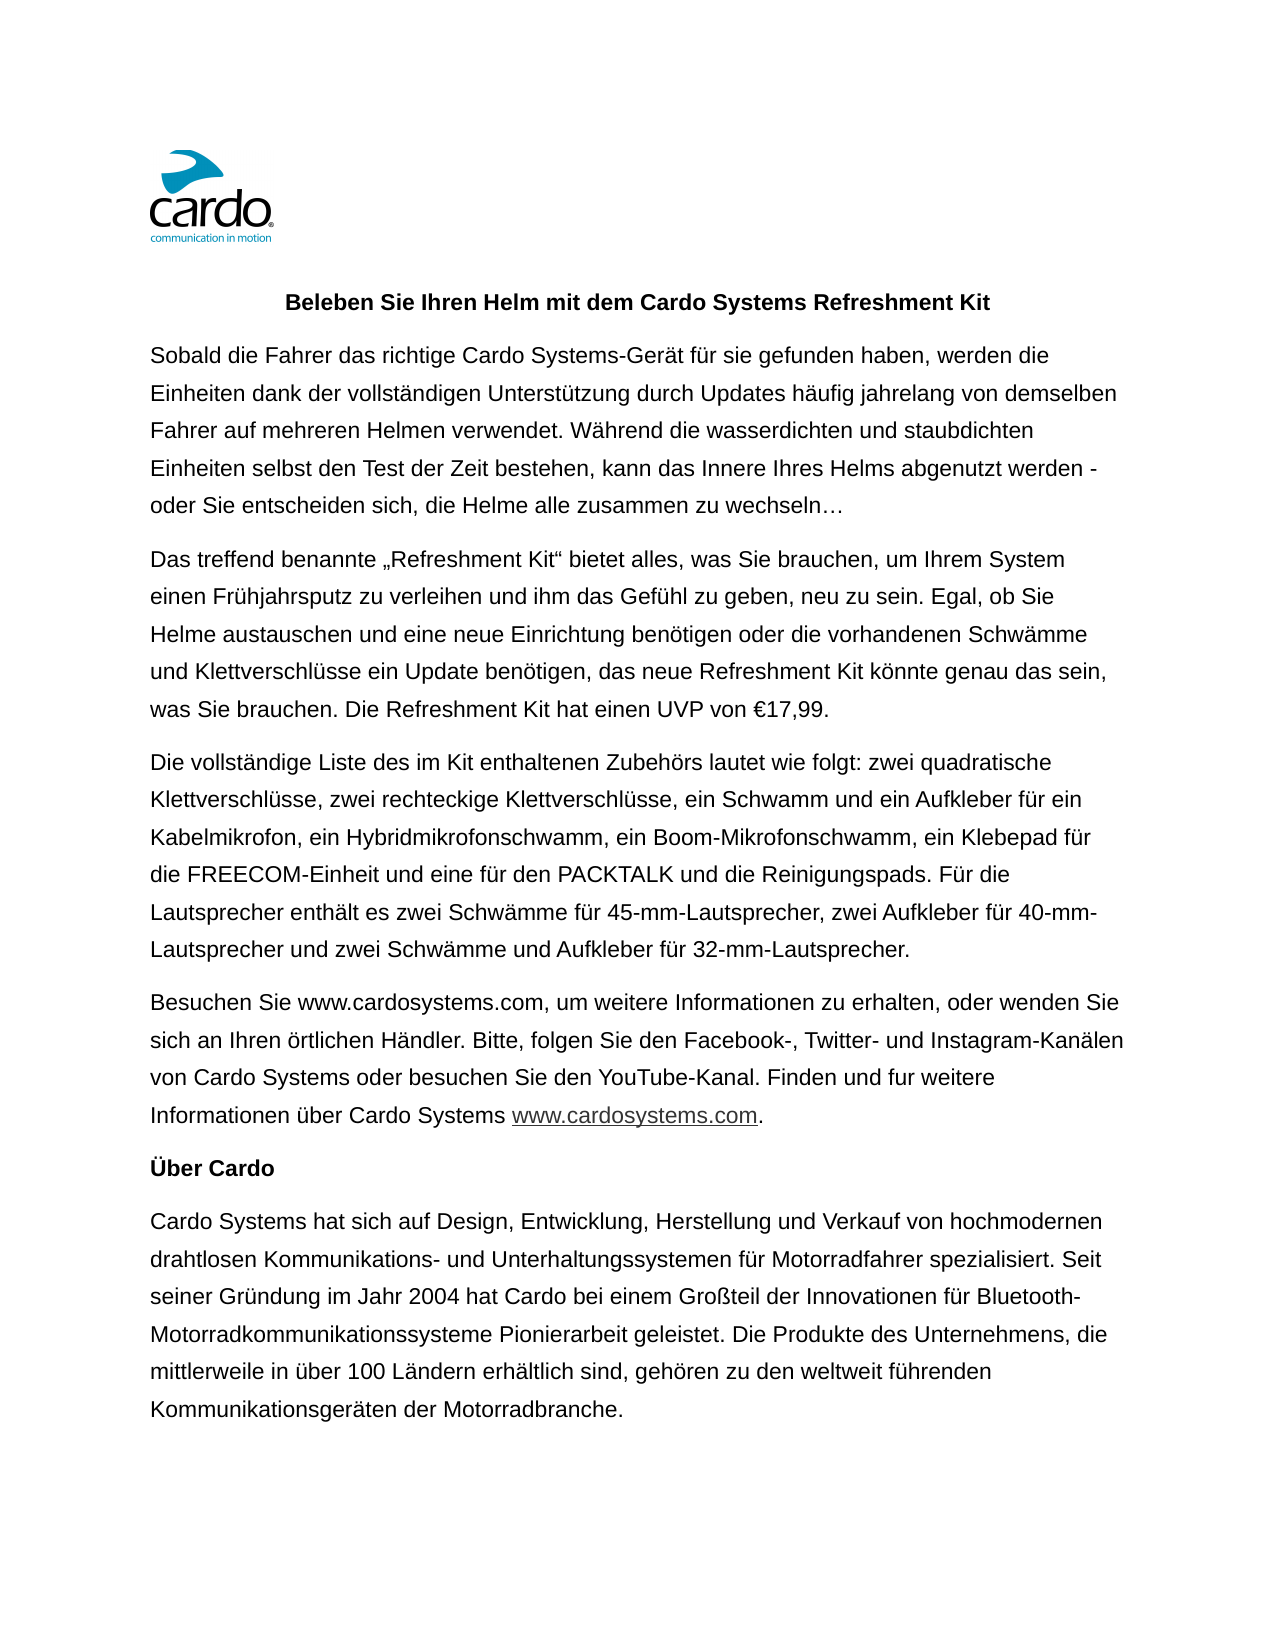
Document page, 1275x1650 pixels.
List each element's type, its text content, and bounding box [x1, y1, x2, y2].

text Beleben Sie Ihren Helm mit dem Cardo Systems Refreshment Kit [150, 278, 1125, 316]
picture [150, 150, 274, 245]
text Cardo Systems hat sich auf Design, Entwicklung, Herstellung und Verkauf von hochmodernen drahtlosen Kommunikations- und Unterhaltungssystemen für Motorradfahrer spezialisiert. Seit seiner Gründung im Jahr 2004 hat Cardo bei einem Großteil der Innovationen für Bluetooth-Motorradkommunikationssysteme Pionierarbeit geleistet. Die Produkte des Unternehmens, die mittlerweile in über 100 Ländern erhältlich sind, gehören zu den weltweit führenden Kommunikationsgeräten der Motorradbranche. [150, 1197, 1125, 1422]
text Die vollständige Liste des im Kit enthaltenen Zubehörs lautet wie folgt: zwei quadratische Klettverschlüsse, zwei rechteckige Klettverschlüsse, ein Schwamm und ein Aufkleber für ein Kabelmikrofon, ein Hybridmikrofonschwamm, ein Boom-Mikrofonschwamm, ein Klebepad für die FREECOM-Einheit und eine für den PACKTALK und die Reinigungspads. Für die Lautsprecher enthält es zwei Schwämme für 45-mm-Lautsprecher, zwei Aufkleber für 40-mm-Lautsprecher und zwei Schwämme und Aufkleber für 32-mm-Lautsprecher. [150, 738, 1125, 963]
text Über Cardo [150, 1144, 1125, 1181]
text Sobald die Fahrer das richtige Cardo Systems-Gerät für sie gefunden haben, werden die Einheiten dank der vollständigen Unterstützung durch Updates häufig jahrelang von demselben Fahrer auf mehreren Helmen verwendet. Während die wasserdichten und staubdichten Einheiten selbst den Test der Zeit bestehen, kann das Innere Ihres Helms abgenutzt werden - oder Sie entscheiden sich, die Helme alle zusammen zu wechseln… [150, 331, 1125, 519]
text Das treffend benannte „Refreshment Kit“ bietet alles, was Sie brauchen, um Ihrem System einen Frühjahrsputz zu verleihen und ihm das Gefühl zu geben, neu zu sein. Egal, ob Sie Helme austauschen und eine neue Einrichtung benötigen oder die vorhandenen Schwämme und Klettverschlüsse ein Update benötigen, das neue Refreshment Kit könnte genau das sein, was Sie brauchen. Die Refreshment Kit hat einen UVP von €17,99. [150, 534, 1125, 722]
text Besuchen Sie www.cardosystems.com, um weitere Informationen zu erhalten, oder wenden Sie sich an Ihren örtlichen Händler. Bitte, folgen Sie den Facebook-, Twitter- und Instagram-Kanälen von Cardo Systems oder besuchen Sie den YouTube-Kanal. Finden und fur weitere Informationen über Cardo Systems www.cardosystems.com. [150, 978, 1125, 1128]
